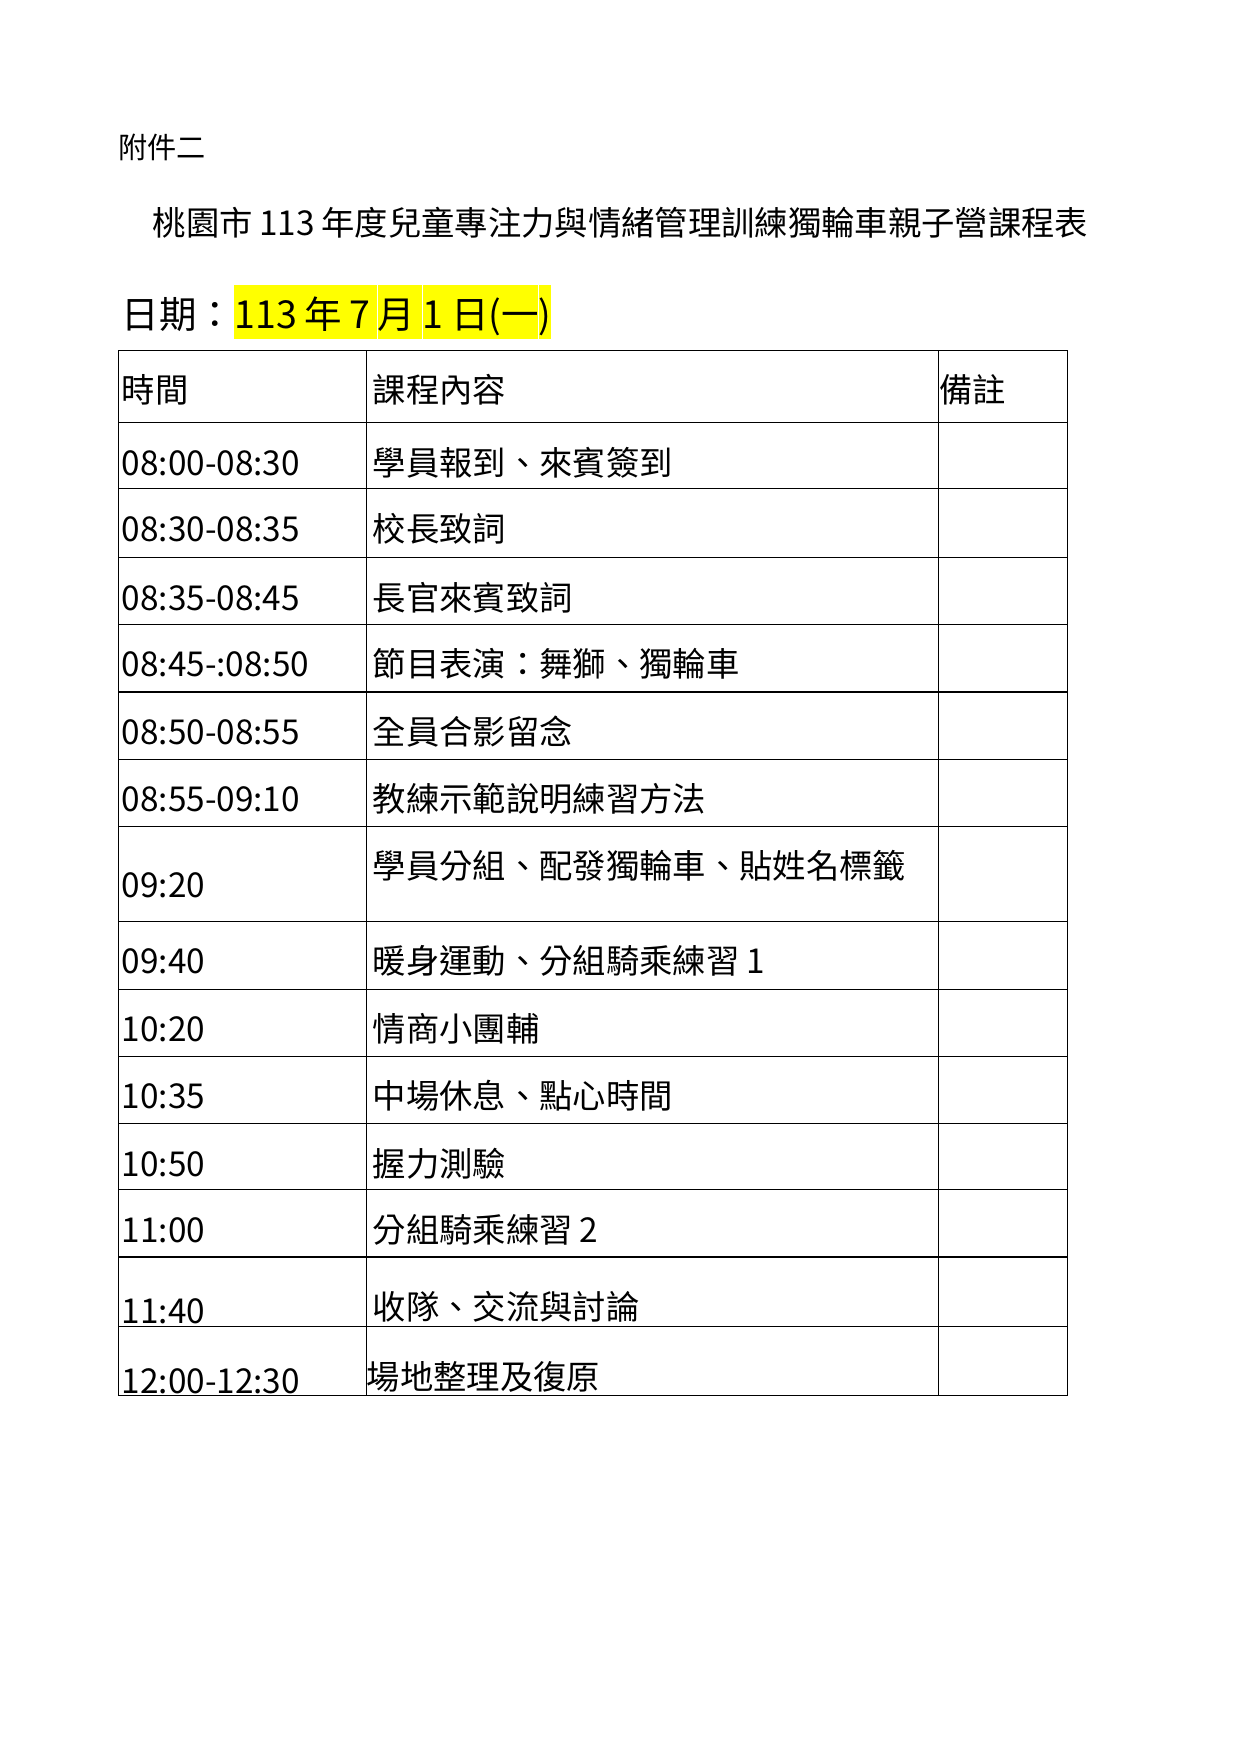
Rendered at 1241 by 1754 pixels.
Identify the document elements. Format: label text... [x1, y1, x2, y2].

table_cell 握力測驗 [367, 1124, 938, 1189]
table_cell [939, 423, 1067, 488]
table_cell [939, 922, 1067, 988]
table_cell 暖身運動、分組騎乘練習1 [367, 922, 938, 988]
table_cell 場地整理及復原 [367, 1327, 938, 1395]
table_cell 中場休息、點心時間 [367, 1057, 938, 1123]
text 附件二 [118, 108, 1122, 183]
table_cell 08:45-:08:50 [119, 625, 366, 691]
table_cell 分組騎乘練習2 [367, 1190, 938, 1256]
table_cell [939, 489, 1067, 557]
table_cell 09:20 [119, 827, 366, 921]
table_cell 10:35 [119, 1057, 366, 1123]
table_cell 08:55-09:10 [119, 760, 366, 826]
table_cell 長官來賓致詞 [367, 558, 938, 624]
table_cell 全員合影留念 [367, 693, 938, 759]
table_cell [939, 1258, 1067, 1326]
table_cell [939, 693, 1067, 759]
table_cell 10:20 [119, 990, 366, 1056]
text 日期：113年7月1日(一) [122, 275, 1122, 350]
table_cell 11:00 [119, 1190, 366, 1256]
table_cell 校長致詞 [367, 489, 938, 557]
table_cell [939, 1327, 1067, 1395]
table_cell [939, 558, 1067, 624]
table_cell 情商小團輔 [367, 990, 938, 1056]
table_cell 09:40 [119, 922, 366, 988]
table_cell 教練示範說明練習方法 [367, 760, 938, 826]
table_cell 08:00-08:30 [119, 423, 366, 488]
table_cell [939, 1124, 1067, 1189]
table_cell 學員分組、配發獨輪車、貼姓名標籤 前測填寫 [367, 827, 938, 921]
table_cell [939, 1057, 1067, 1123]
table_cell [939, 1190, 1067, 1256]
table_cell 08:35-08:45 [119, 558, 366, 624]
table_header 課程內容 [367, 351, 938, 422]
table_cell 收隊、交流與討論 [367, 1258, 938, 1326]
table_cell 學員報到、來賓簽到 [367, 423, 938, 488]
table_cell 10:50 [119, 1124, 366, 1189]
table_header 時間 [119, 351, 366, 422]
table_cell 08:50-08:55 [119, 693, 366, 759]
table_cell 節目表演：舞獅、獨輪車 [367, 625, 938, 691]
table_cell [939, 625, 1067, 691]
table_cell [939, 827, 1067, 921]
table_cell [939, 760, 1067, 826]
table_cell [939, 990, 1067, 1056]
text 桃園市113年度兒童專注力與情緒管理訓練獨輪車親子營課程表 [118, 183, 1122, 258]
table_header 備註 [939, 351, 1067, 422]
table_cell 08:30-08:35 [119, 489, 366, 557]
table_cell 11:40 [119, 1258, 366, 1326]
table_cell 12:00-12:30 [119, 1327, 366, 1395]
